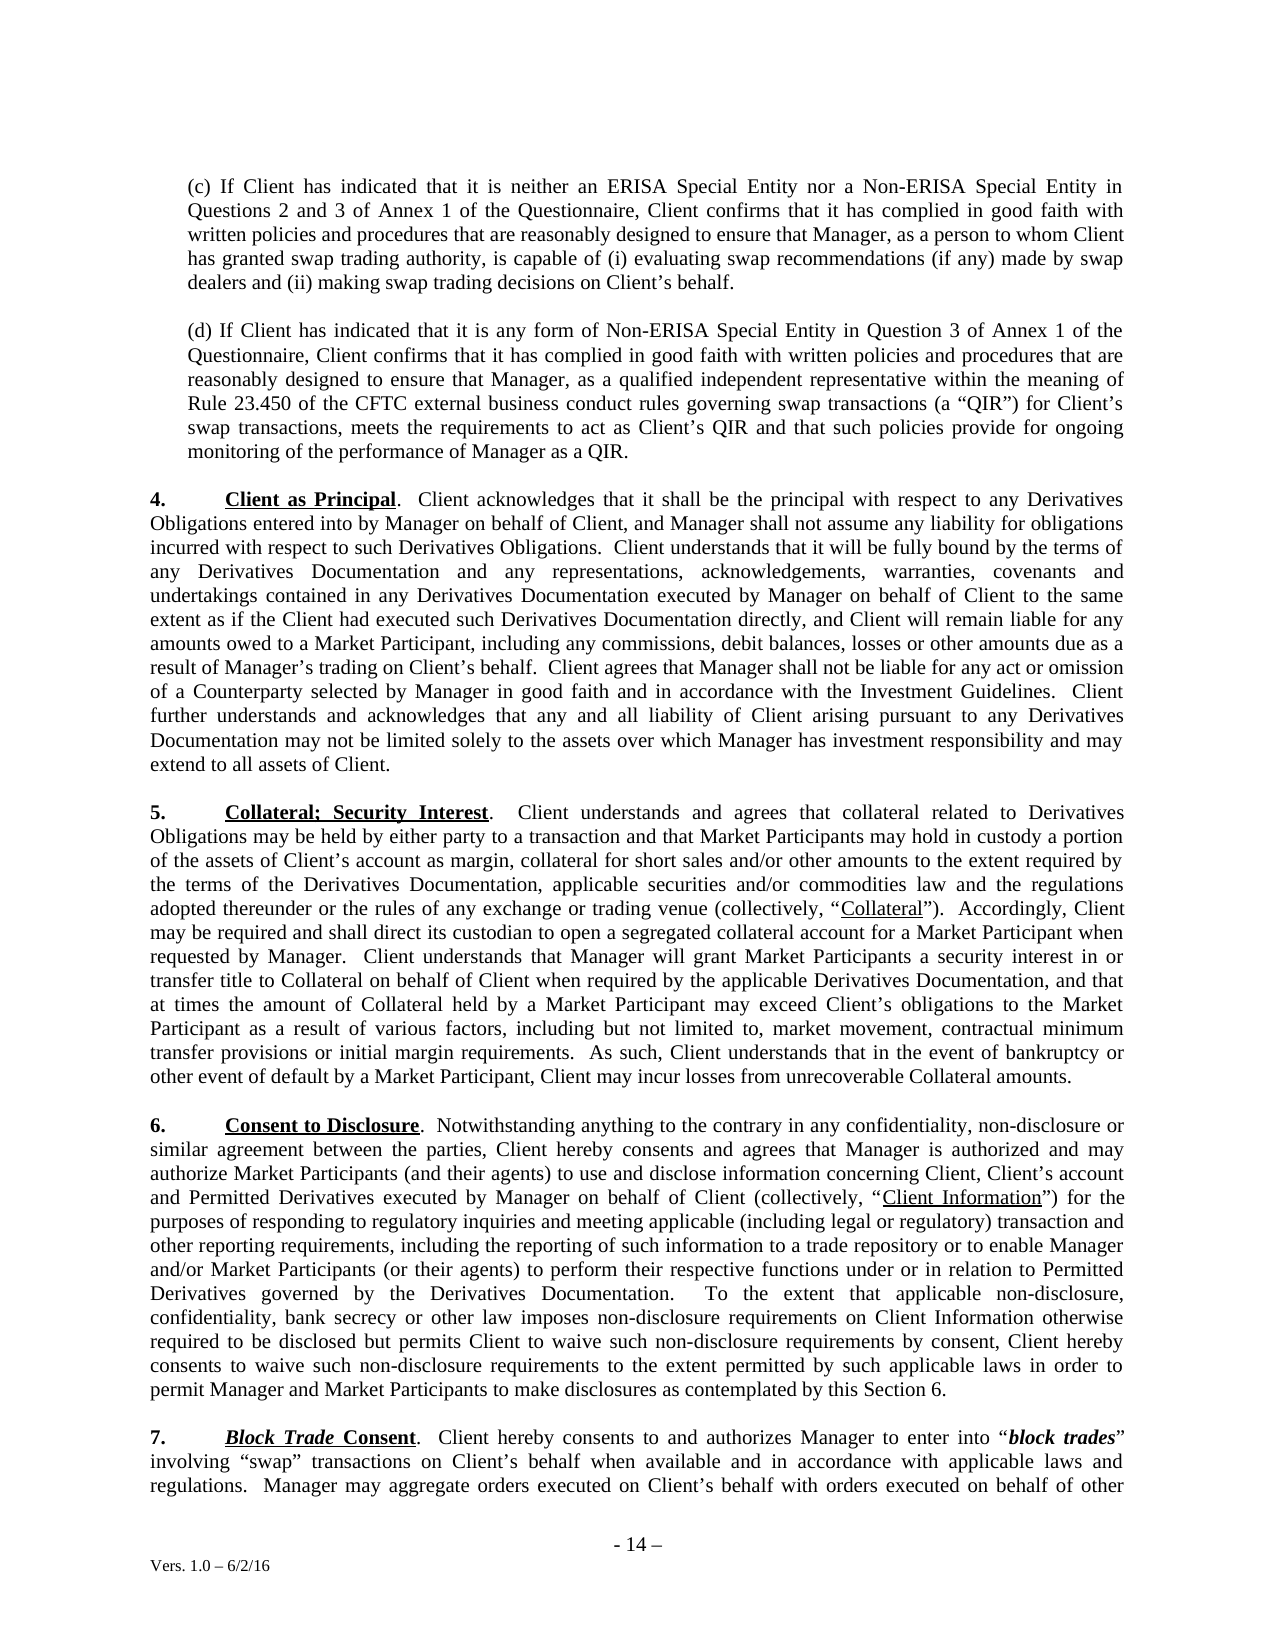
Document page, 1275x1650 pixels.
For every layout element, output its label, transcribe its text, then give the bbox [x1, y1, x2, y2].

text (d) If Client has indicated that it is any form of Non-ERISA Special Entity in Question 3 of Annex 1 of the Questionnaire, Client confirms that it has complied in good faith with written policies and procedures that are reasonably designed to ensure that Manager, as a qualified independent representative within the meaning of Rule 23.450 of the CFTC external business conduct rules governing swap transactions (a “QIR”) for Client’s swap transactions, meets the requirements to act as Client’s QIR and that such policies provide for ongoing monitoring of the performance of Manager as a QIR. [187, 318, 1125, 463]
text 5. Collateral; Security Interest. Client understands and agrees that collateral related to Derivatives Obligations may be held by either party to a transaction and that Market Participants may hold in custody a portion of the assets of Client’s account as margin, collateral for short sales and/or other amounts to the extent required by the terms of the Derivatives Documentation, applicable securities and/or commodities law and the regulations adopted thereunder or the rules of any exchange or trading venue (collectively, “Collateral”). Accordingly, Client may be required and shall direct its custodian to open a segregated collateral account for a Market Participant when requested by Manager. Client understands that Manager will grant Market Participants a security interest in or transfer title to Collateral on behalf of Client when required by the applicable Derivatives Documentation, and that at times the amount of Collateral held by a Market Participant may exceed Client’s obligations to the Market Participant as a result of various factors, including but not limited to, market movement, contractual minimum transfer provisions or initial margin requirements. As such, Client understands that in the event of bankruptcy or other event of default by a Market Participant, Client may incur losses from unrecoverable Collateral amounts. [150, 800, 1125, 1088]
text 4. Client as Principal. Client acknowledges that it shall be the principal with respect to any Derivatives Obligations entered into by Manager on behalf of Client, and Manager shall not assume any liability for obligations incurred with respect to such Derivatives Obligations. Client understands that it will be fully bound by the terms of any Derivatives Documentation and any representations, acknowledgements, warranties, covenants and undertakings contained in any Derivatives Documentation executed by Manager on behalf of Client to the same extent as if the Client had executed such Derivatives Documentation directly, and Client will remain liable for any amounts owed to a Market Participant, including any commissions, debit balances, losses or other amounts due as a result of Manager’s trading on Client’s behalf. Client agrees that Manager shall not be liable for any act or omission of a Counterparty selected by Manager in good faith and in accordance with the Investment Guidelines. Client further understands and acknowledges that any and all liability of Client arising pursuant to any Derivatives Documentation may not be limited solely to the assets over which Manager has investment responsibility and may extend to all assets of Client. [150, 487, 1125, 776]
text 6. Consent to Disclosure. Notwithstanding anything to the contrary in any confidentiality, non-disclosure or similar agreement between the parties, Client hereby consents and agrees that Manager is authorized and may authorize Market Participants (and their agents) to use and disclose information concerning Client, Client’s account and Permitted Derivatives executed by Manager on behalf of Client (collectively, “Client Information”) for the purposes of responding to regulatory inquiries and meeting applicable (including legal or regulatory) transaction and other reporting requirements, including the reporting of such information to a trade repository or to enable Manager and/or Market Participants (or their agents) to perform their respective functions under or in relation to Permitted Derivatives governed by the Derivatives Documentation. To the extent that applicable non-disclosure, confidentiality, bank secrecy or other law imposes non-disclosure requirements on Client Information otherwise required to be disclosed but permits Client to waive such non-disclosure requirements by consent, Client hereby consents to waive such non-disclosure requirements to the extent permitted by such applicable laws in order to permit Manager and Market Participants to make disclosures as contemplated by this Section 6. [150, 1112, 1125, 1401]
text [150, 1425, 1125, 1497]
text (c) If Client has indicated that it is neither an ERISA Special Entity nor a Non-ERISA Special Entity in Questions 2 and 3 of Annex 1 of the Questionnaire, Client confirms that it has complied in good faith with written policies and procedures that are reasonably designed to ensure that Manager, as a person to whom Client has granted swap trading authority, is capable of (i) evaluating swap recommendations (if any) made by swap dealers and (ii) making swap trading decisions on Client’s behalf. [187, 174, 1125, 294]
